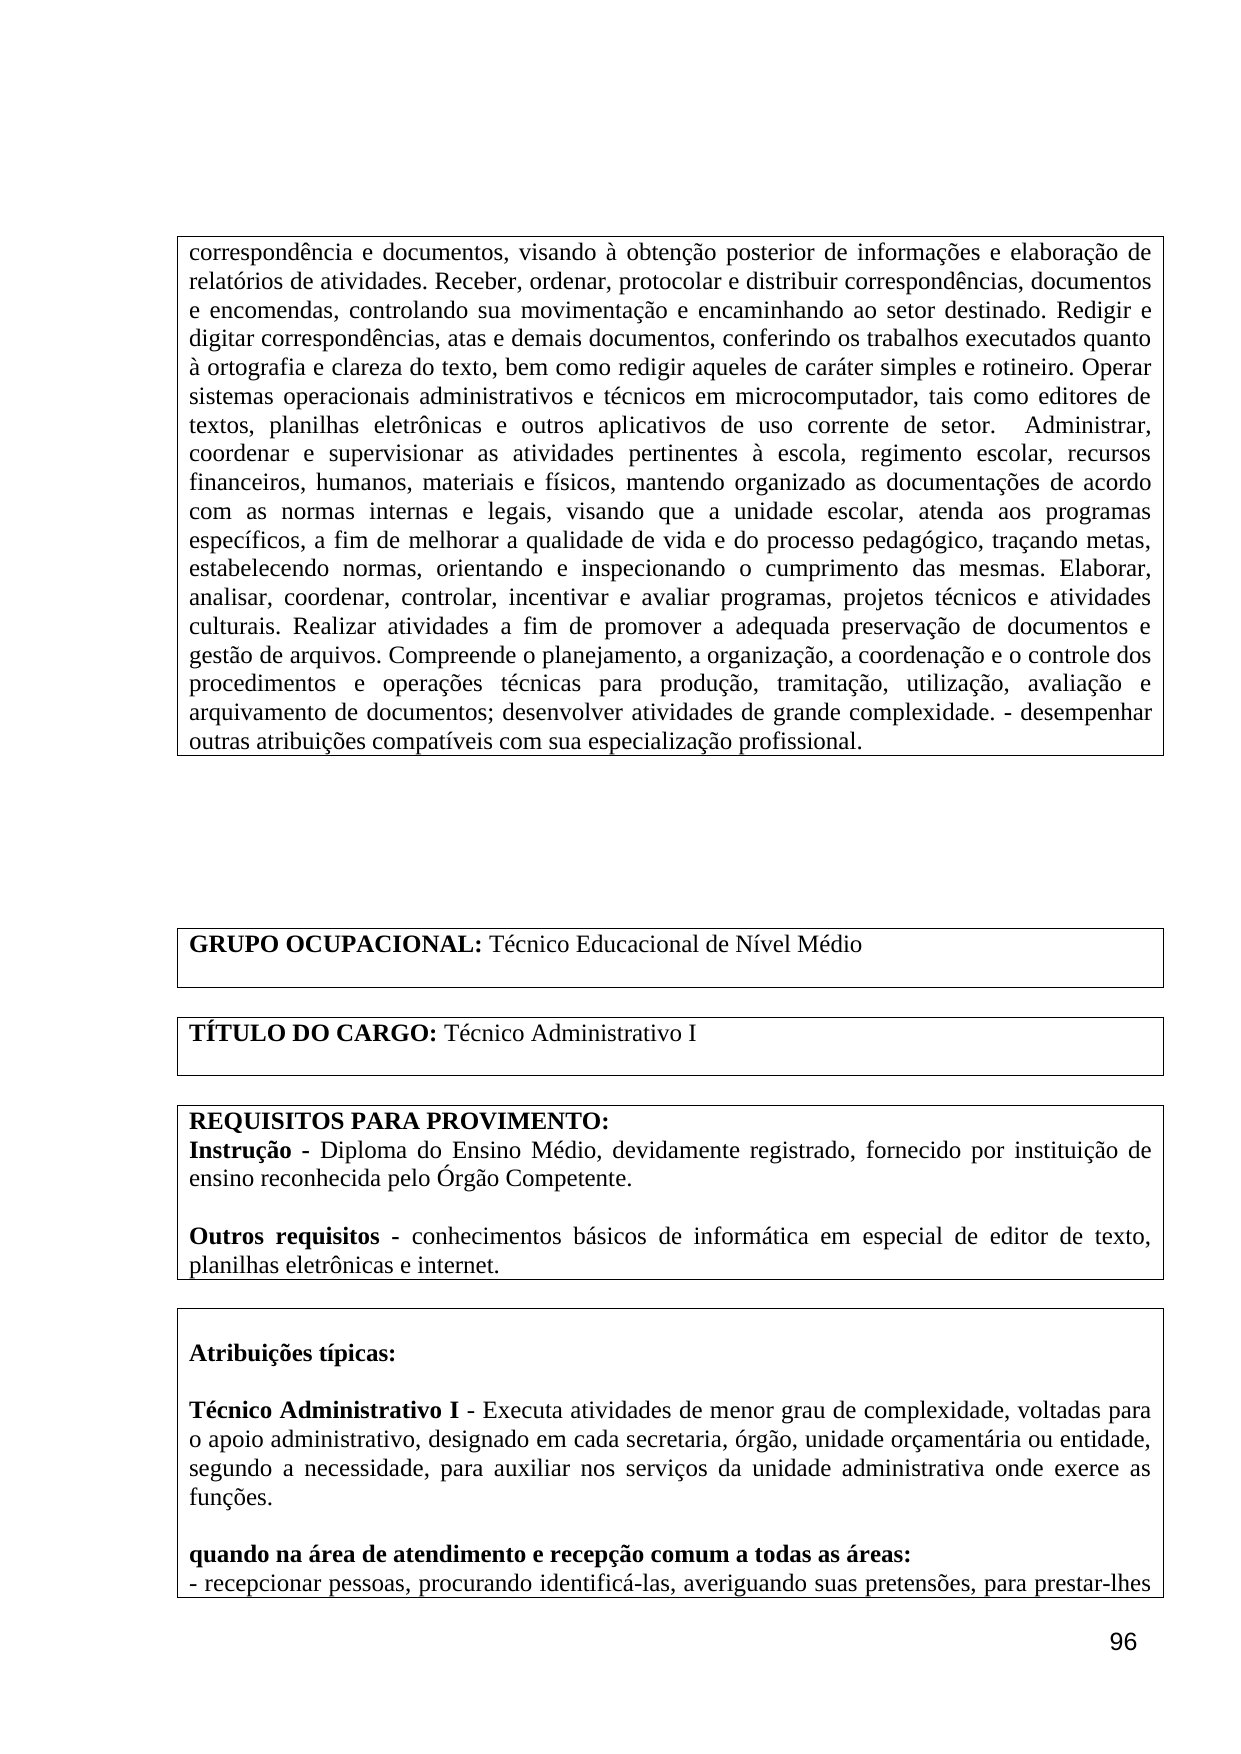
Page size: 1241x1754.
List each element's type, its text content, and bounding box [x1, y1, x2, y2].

table_header TÍTULO DO CARGO: Técnico Administrativo I [178, 1018, 1163, 1075]
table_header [178, 237, 1163, 755]
table_header GRUPO OCUPACIONAL: Técnico Educacional de Nível Médio [178, 929, 1163, 987]
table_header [178, 1309, 1163, 1597]
table_header REQUISITOS PARA PROVIMENTO: Instrução - Diploma do Ensino Médio, devidamente registrado, fornecido por instituição de ensino reconhecida pelo Órgão Competente. Outros requisitos - conhecimentos básicos de informática em especial de editor de texto, planilhas eletrônicas e internet. [178, 1106, 1163, 1278]
